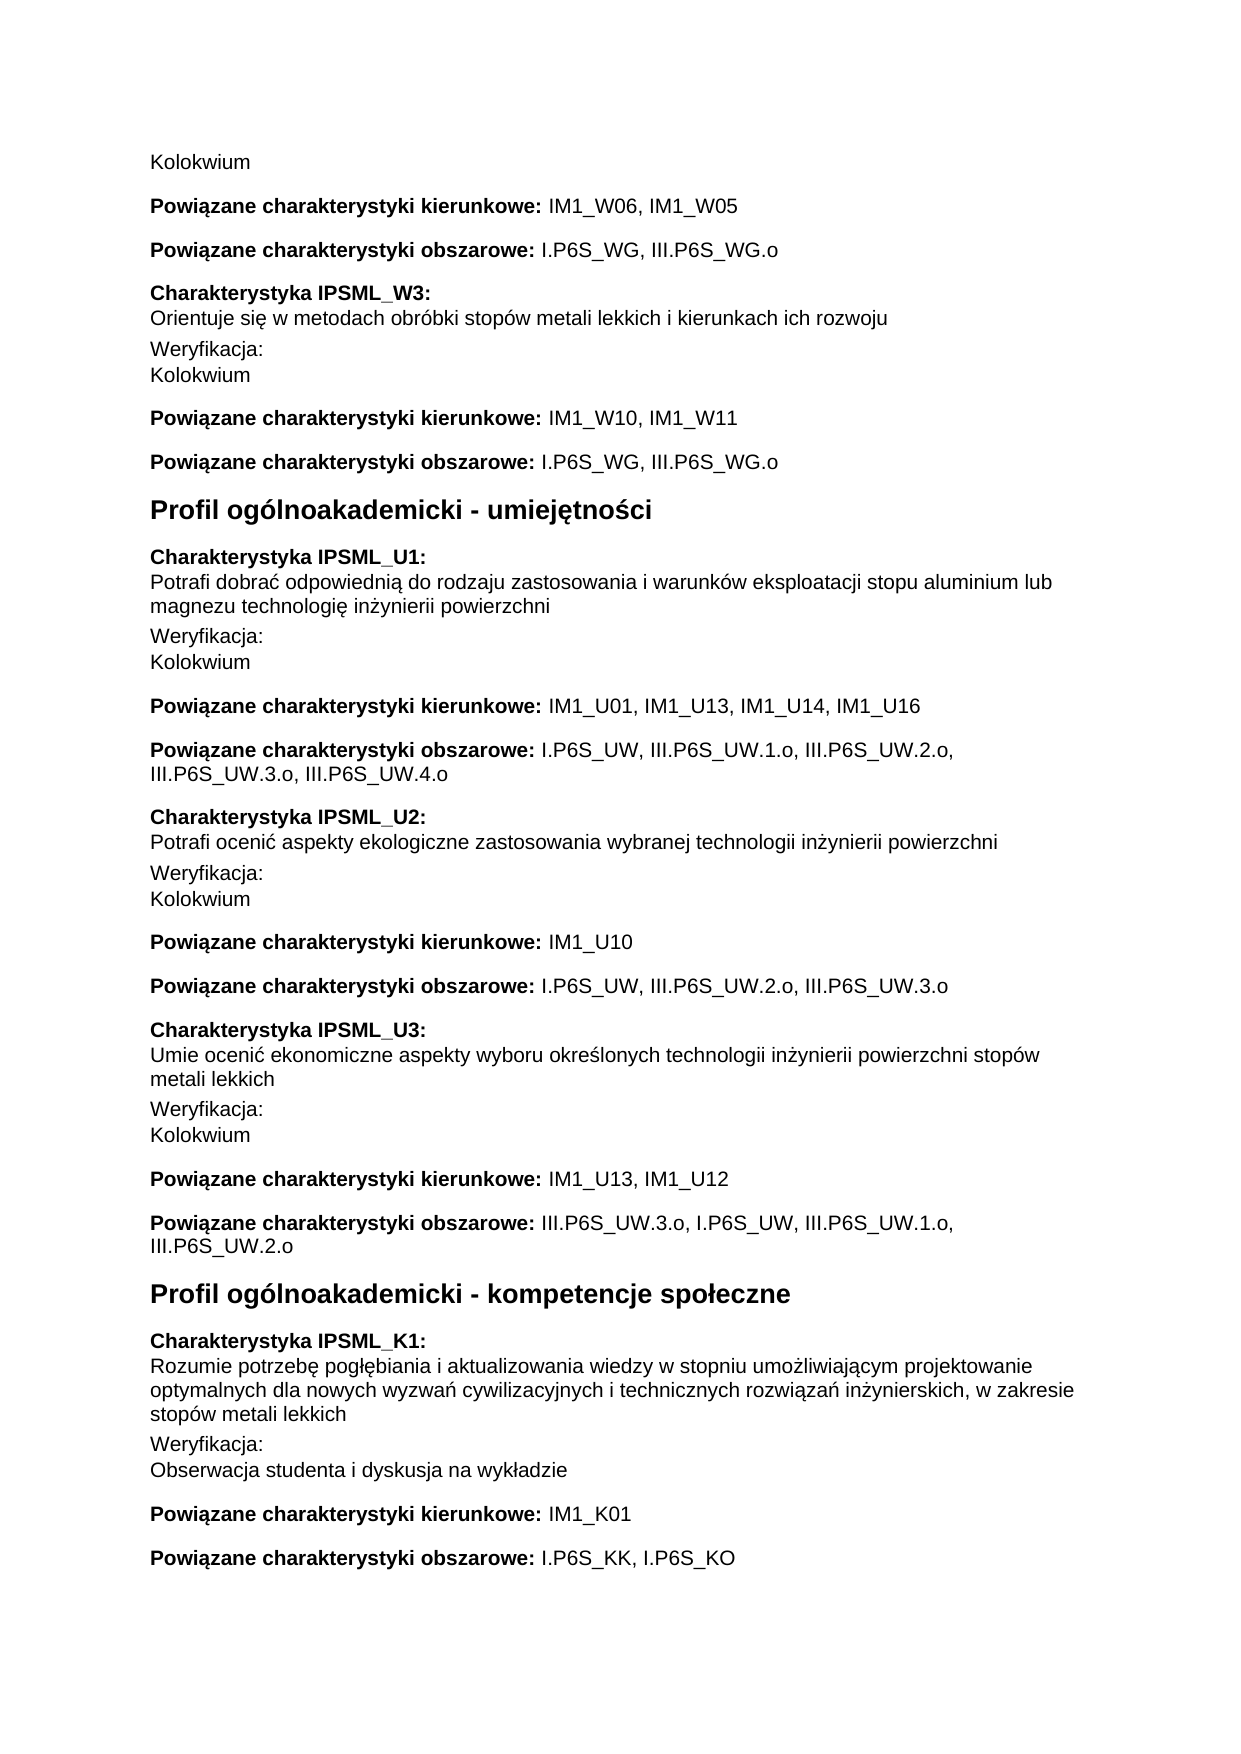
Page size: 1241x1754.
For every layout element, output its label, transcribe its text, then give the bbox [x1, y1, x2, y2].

text Powiązane charakterystyki kierunkowe: IM1_W06, IM1_W05 [150, 194, 1090, 218]
text Powiązane charakterystyki obszarowe: I.P6S_KK, I.P6S_KO [150, 1546, 1090, 1570]
text Weryfikacja: [150, 1097, 1090, 1121]
text Kolokwium [150, 362, 1090, 386]
text Potrafi dobrać odpowiednią do rodzaju zastosowania i warunków eksploatacji stopu aluminium lub magnezu technologię inżynierii powierzchni [150, 570, 1090, 618]
text Charakterystyka IPSML_U2: [150, 805, 1090, 829]
text Rozumie potrzebę pogłębiania i aktualizowania wiedzy w stopniu umożliwiającym projektowanie optymalnych dla nowych wyzwań cywilizacyjnych i technicznych rozwiązań inżynierskich, w zakresie stopów metali lekkich [150, 1354, 1090, 1426]
text Weryfikacja: [150, 1432, 1090, 1456]
subtitle Profil ogólnoakademicki - kompetencje społeczne [150, 1278, 1090, 1309]
text Potrafi ocenić aspekty ekologiczne zastosowania wybranej technologii inżynierii powierzchni [150, 830, 1090, 854]
text Powiązane charakterystyki obszarowe: I.P6S_UW, III.P6S_UW.2.o, III.P6S_UW.3.o [150, 974, 1090, 998]
text Powiązane charakterystyki kierunkowe: IM1_U01, IM1_U13, IM1_U14, IM1_U16 [150, 694, 1090, 718]
text Umie ocenić ekonomiczne aspekty wyboru określonych technologii inżynierii powierzchni stopów metali lekkich [150, 1043, 1090, 1091]
text Powiązane charakterystyki kierunkowe: IM1_W10, IM1_W11 [150, 406, 1090, 430]
text Weryfikacja: [150, 624, 1090, 648]
subtitle Profil ogólnoakademicki - umiejętności [150, 494, 1090, 525]
text Powiązane charakterystyki obszarowe: I.P6S_WG, III.P6S_WG.o [150, 450, 1090, 474]
text Powiązane charakterystyki kierunkowe: IM1_U13, IM1_U12 [150, 1167, 1090, 1191]
text Kolokwium [150, 650, 1090, 674]
text Charakterystyka IPSML_W3: [150, 281, 1090, 305]
text Kolokwium [150, 1123, 1090, 1147]
text Kolokwium [150, 886, 1090, 910]
text Powiązane charakterystyki kierunkowe: IM1_K01 [150, 1502, 1090, 1526]
text Charakterystyka IPSML_U3: [150, 1018, 1090, 1042]
text Obserwacja studenta i dyskusja na wykładzie [150, 1458, 1090, 1482]
text Powiązane charakterystyki obszarowe: III.P6S_UW.3.o, I.P6S_UW, III.P6S_UW.1.o, III.P6S_UW.2.o [150, 1210, 1090, 1258]
text Powiązane charakterystyki obszarowe: I.P6S_WG, III.P6S_WG.o [150, 237, 1090, 261]
text Charakterystyka IPSML_U1: [150, 545, 1090, 569]
text Weryfikacja: [150, 336, 1090, 360]
text Charakterystyka IPSML_K1: [150, 1329, 1090, 1353]
text Weryfikacja: [150, 860, 1090, 884]
text Powiązane charakterystyki obszarowe: I.P6S_UW, III.P6S_UW.1.o, III.P6S_UW.2.o, III.P6S_UW.3.o, III.P6S_UW.4.o [150, 737, 1090, 785]
text Orientuje się w metodach obróbki stopów metali lekkich i kierunkach ich rozwoju [150, 306, 1090, 330]
text Powiązane charakterystyki kierunkowe: IM1_U10 [150, 930, 1090, 954]
text Kolokwium [150, 150, 1090, 174]
